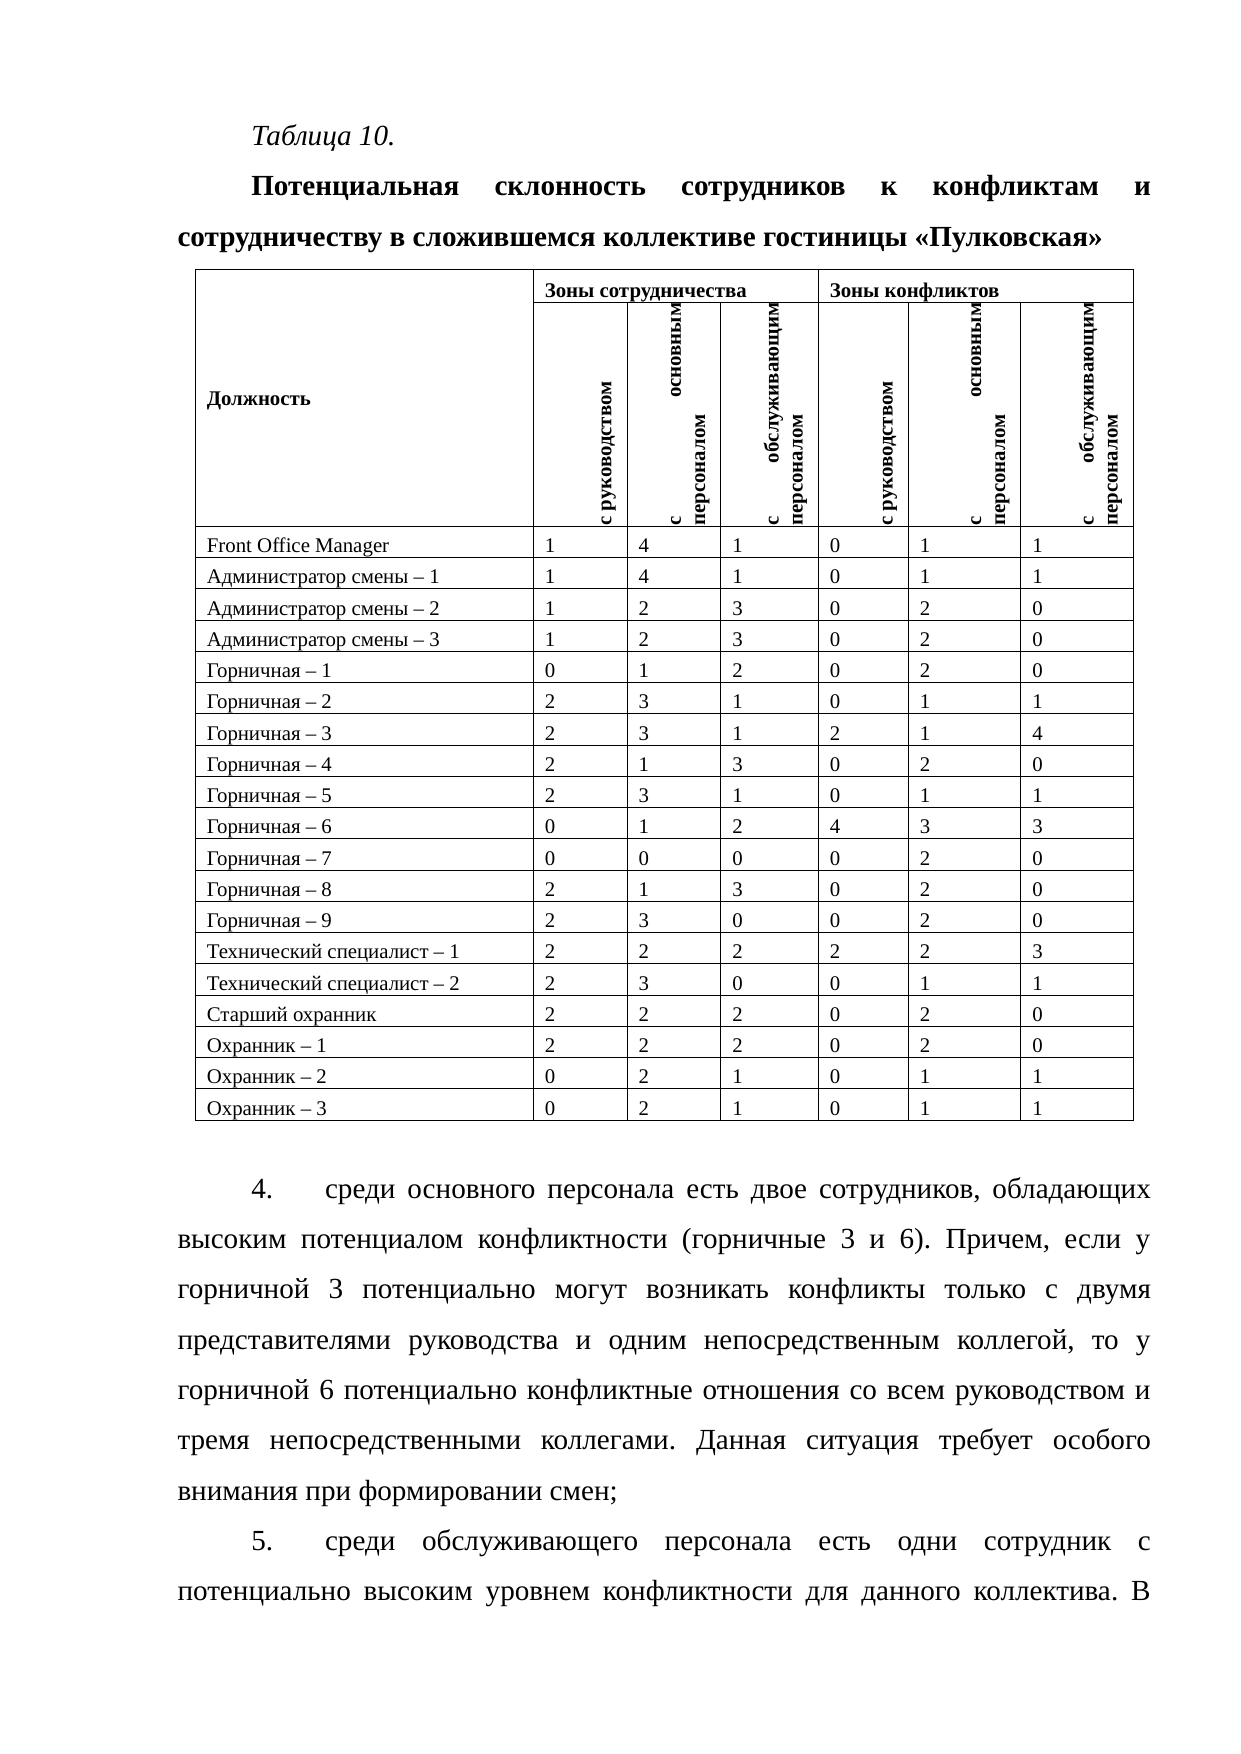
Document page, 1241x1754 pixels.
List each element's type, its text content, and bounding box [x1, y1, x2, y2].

table_cell 0 [721, 964, 818, 994]
table_cell с основным персоналом [909, 303, 1020, 526]
table_cell Горничная – 5 [196, 777, 533, 807]
table_cell 1 [909, 1089, 1020, 1119]
table_cell 0 [534, 839, 627, 869]
table_cell 2 [628, 589, 720, 619]
table_cell Администратор смены – 1 [196, 558, 533, 588]
table_cell 2 [721, 996, 818, 1026]
table_cell Охранник – 1 [196, 1027, 533, 1057]
table_cell 0 [819, 871, 908, 901]
table_cell 0 [819, 558, 908, 588]
table_cell 2 [534, 964, 627, 994]
table_cell 0 [819, 683, 908, 713]
table_cell 3 [721, 621, 818, 651]
table_cell 3 [1021, 933, 1133, 963]
table_cell 2 [909, 839, 1020, 869]
table_cell 0 [1021, 589, 1133, 619]
table_cell 0 [819, 1058, 908, 1088]
table_cell 1 [534, 621, 627, 651]
table_cell 1 [909, 1058, 1020, 1088]
table_cell 2 [909, 902, 1020, 932]
table_cell 2 [534, 746, 627, 776]
table_cell 1 [1021, 777, 1133, 807]
table_cell 2 [909, 652, 1020, 682]
text Таблица 10. [177, 118, 1152, 152]
table_cell 4 [1021, 714, 1133, 744]
table_cell 1 [1021, 964, 1133, 994]
table_cell 2 [534, 714, 627, 744]
table_cell 0 [1021, 652, 1133, 682]
table_cell 0 [534, 652, 627, 682]
table_cell 2 [534, 683, 627, 713]
table_cell Горничная – 3 [196, 714, 533, 744]
table_cell 4 [628, 558, 720, 588]
table_cell 3 [1021, 808, 1133, 838]
table_cell 2 [534, 777, 627, 807]
table_cell Охранник – 3 [196, 1089, 533, 1119]
table_cell 0 [819, 839, 908, 869]
table_header Должность [196, 270, 533, 526]
table_cell 2 [909, 871, 1020, 901]
table_cell Горничная – 4 [196, 746, 533, 776]
table_cell с обслуживающим персоналом [1021, 303, 1133, 526]
table_header Зоны конфликтов [819, 270, 1133, 302]
table_cell 3 [628, 714, 720, 744]
table_cell 0 [1021, 621, 1133, 651]
table_cell Горничная – 8 [196, 871, 533, 901]
table_cell Горничная – 7 [196, 839, 533, 869]
text Потенциальная склонность сотрудников к конфликтам и сотрудничеству в сложившемся коллективе гостиницы «Пулковская» [177, 168, 1152, 252]
table_cell 0 [534, 808, 627, 838]
table_cell 0 [1021, 1027, 1133, 1057]
table_cell 4 [819, 808, 908, 838]
table_cell 2 [909, 621, 1020, 651]
table_cell 2 [534, 871, 627, 901]
table_cell 2 [534, 933, 627, 963]
table_cell 1 [1021, 558, 1133, 588]
table_cell Технический специалист – 2 [196, 964, 533, 994]
table_cell 0 [819, 964, 908, 994]
table_cell 0 [628, 839, 720, 869]
table_cell Администратор смены – 3 [196, 621, 533, 651]
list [177, 1523, 1152, 1607]
table_cell 1 [628, 808, 720, 838]
table_cell Горничная – 2 [196, 683, 533, 713]
table_cell Горничная – 6 [196, 808, 533, 838]
table_cell 3 [721, 746, 818, 776]
table_cell Технический специалист – 1 [196, 933, 533, 963]
table_cell 2 [909, 746, 1020, 776]
table_cell 3 [909, 808, 1020, 838]
table_cell 3 [721, 589, 818, 619]
table_cell 1 [909, 964, 1020, 994]
table_cell Front Office Manager [196, 527, 533, 557]
table_cell 0 [819, 746, 908, 776]
table_cell 0 [819, 621, 908, 651]
table_cell Старший охранник [196, 996, 533, 1026]
table_cell 1 [628, 746, 720, 776]
table_cell 1 [534, 527, 627, 557]
table_cell с руководством [534, 303, 627, 526]
table_cell Горничная – 1 [196, 652, 533, 682]
table_cell 2 [819, 714, 908, 744]
table_cell 2 [909, 996, 1020, 1026]
table_header Зоны сотрудничества [534, 270, 818, 302]
table_cell 4 [628, 527, 720, 557]
table_cell 1 [721, 714, 818, 744]
table_cell 2 [909, 589, 1020, 619]
table_cell 1 [909, 714, 1020, 744]
table_cell 1 [1021, 1089, 1133, 1119]
table_cell 2 [628, 1058, 720, 1088]
table_cell 0 [1021, 996, 1133, 1026]
table_cell 1 [1021, 1058, 1133, 1088]
table_cell 3 [628, 964, 720, 994]
table_cell 1 [721, 1089, 818, 1119]
table_cell 2 [534, 1027, 627, 1057]
table_cell 3 [628, 683, 720, 713]
table_cell 3 [628, 902, 720, 932]
table_cell 2 [628, 996, 720, 1026]
table_cell 0 [1021, 871, 1133, 901]
table_cell 1 [721, 527, 818, 557]
table_cell 0 [819, 902, 908, 932]
table_cell с обслуживающим персоналом [721, 303, 818, 526]
table_cell 2 [721, 1027, 818, 1057]
table_cell Администратор смены – 2 [196, 589, 533, 619]
table_cell 2 [534, 902, 627, 932]
table_cell 2 [909, 1027, 1020, 1057]
table_cell 0 [819, 996, 908, 1026]
table_cell 1 [628, 652, 720, 682]
table_cell 1 [909, 527, 1020, 557]
table_cell 1 [909, 683, 1020, 713]
table_cell Горничная – 9 [196, 902, 533, 932]
table_cell 1 [628, 871, 720, 901]
table_cell 2 [628, 933, 720, 963]
table_cell 2 [721, 933, 818, 963]
table_cell 1 [721, 558, 818, 588]
table_cell 0 [819, 777, 908, 807]
table_cell 1 [1021, 683, 1133, 713]
table_cell 0 [1021, 746, 1133, 776]
table_cell 3 [721, 871, 818, 901]
table_cell 0 [534, 1058, 627, 1088]
table_cell 0 [819, 652, 908, 682]
table_cell 0 [534, 1089, 627, 1119]
table_cell 0 [1021, 839, 1133, 869]
table_cell 1 [909, 777, 1020, 807]
table_cell Охранник – 2 [196, 1058, 533, 1088]
table_cell 1 [721, 683, 818, 713]
table_cell 2 [909, 933, 1020, 963]
table_cell 1 [1021, 527, 1133, 557]
table_cell 2 [628, 621, 720, 651]
table_cell 0 [1021, 902, 1133, 932]
table_cell 1 [721, 1058, 818, 1088]
table_cell 3 [628, 777, 720, 807]
table_cell 1 [534, 589, 627, 619]
table_cell 2 [534, 996, 627, 1026]
table_cell 2 [628, 1027, 720, 1057]
table_cell 2 [628, 1089, 720, 1119]
table_cell 2 [819, 933, 908, 963]
table_cell с руководством [819, 303, 908, 526]
table_cell 1 [534, 558, 627, 588]
table_cell 0 [819, 589, 908, 619]
list среди основного персонала есть двое сотрудников, обладающих высоким потенциалом конфликтности (горничные 3 и 6). Причем, если у горничной 3 потенциально могут возникать конфликты только с двумя представителями руководства и одним непосредственным коллегой, то у горничной 6 потенциально конфликтные отношения со всем руководством и тремя непосредственными коллегами. Данная ситуация требует особого внимания при формировании смен; [177, 1171, 1152, 1506]
table_cell 2 [721, 652, 818, 682]
table_cell с основным персоналом [628, 303, 720, 526]
table_cell 2 [721, 808, 818, 838]
table_cell 1 [721, 777, 818, 807]
table_cell 0 [721, 839, 818, 869]
table_cell 1 [909, 558, 1020, 588]
table_cell 0 [819, 1027, 908, 1057]
table_cell 0 [721, 902, 818, 932]
table_cell 0 [819, 1089, 908, 1119]
table_cell 0 [819, 527, 908, 557]
